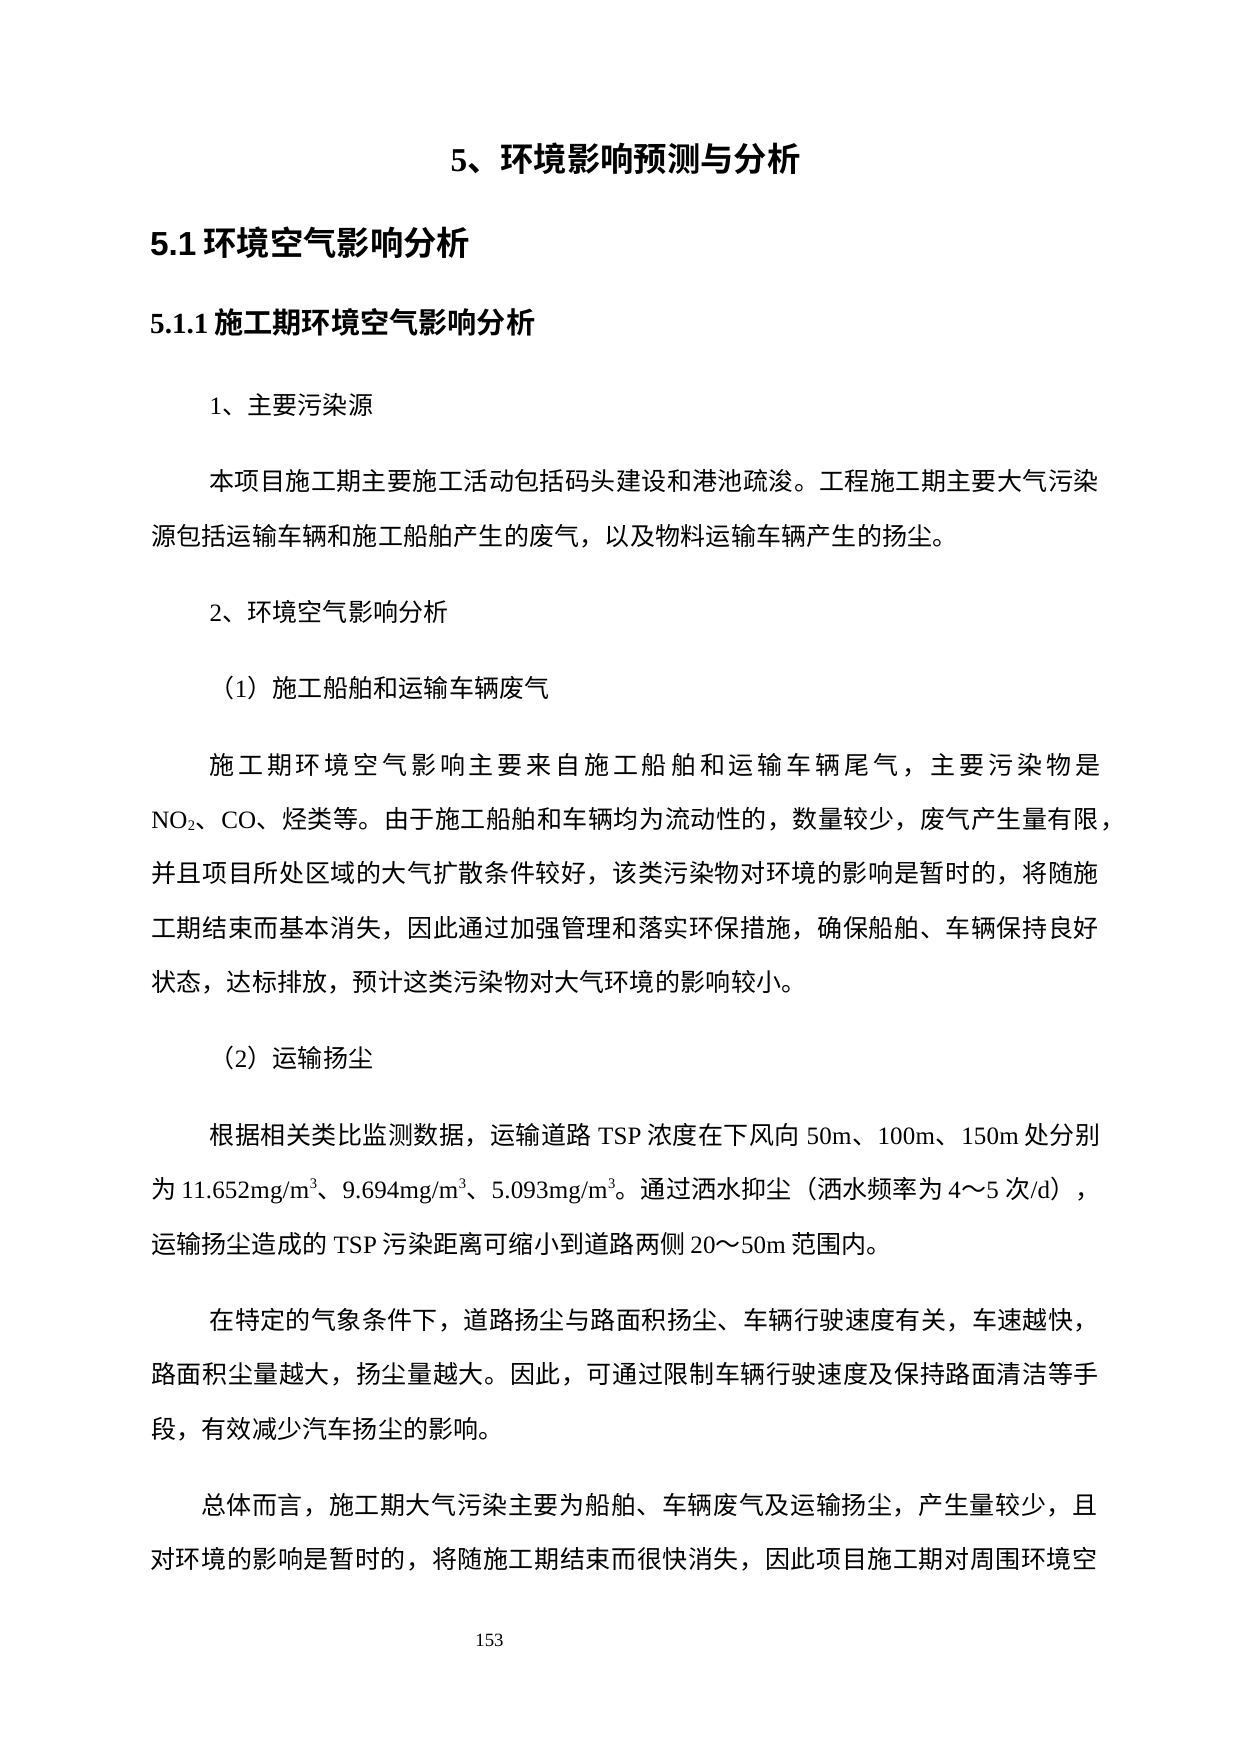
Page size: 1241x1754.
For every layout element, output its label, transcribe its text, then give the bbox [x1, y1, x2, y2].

text 根据相关类比监测数据，运输道路TSP浓度在下风向 50m、100m、150m处分别为11.652mg/m3、9.694mg/m3、5.093mg/m3。通过洒水抑尘（洒水频率为4～5 次/d）， 运输扬尘造成的 TSP 污染距离可缩小到道路两侧20～50m范围内。 [151, 1115, 1100, 1260]
text 施工期环境空气影响主要来自施工船舶和运输车辆尾气，主要污染物是 NO2、CO、烃类等。由于施工船舶和车辆均为流动性的，数量较少，废气产生量有限，并且项目所处区域的大气扩散条件较好，该类污染物对环境的影响是暂时的，将随施工期结束而基本消失，因此通过加强管理和落实环保措施，确保船舶、车辆保持良好状态，达标排放，预计这类污染物对大气环境的影响较小。 [151, 745, 1100, 999]
text 2、环境空气影响分析 [151, 592, 1100, 629]
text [150, 1486, 1100, 1576]
list 环境影响预测与分析 [150, 132, 1101, 181]
subtitle 5.1环境空气影响分析 [150, 217, 1101, 265]
text （1）施工船舶和运输车辆废气 [151, 669, 1100, 705]
subtitle 5.1.1施工期环境空气影响分析 [150, 300, 1101, 342]
text 本项目施工期主要施工活动包括码头建设和港池疏浚。工程施工期主要大气污染 源包括运输车辆和施工船舶产生的废气，以及物料运输车辆产生的扬尘。 [151, 462, 1100, 552]
text 1、主要污染源 [151, 385, 1100, 422]
text （2）运输扬尘 [151, 1039, 1100, 1075]
text 在特定的气象条件下，道路扬尘与路面积扬尘、车辆行驶速度有关，车速越快，路面积尘量越大，扬尘量越大。因此，可通过限制车辆行驶速度及保持路面清洁等手段，有效减少汽车扬尘的影响。 [151, 1300, 1100, 1445]
